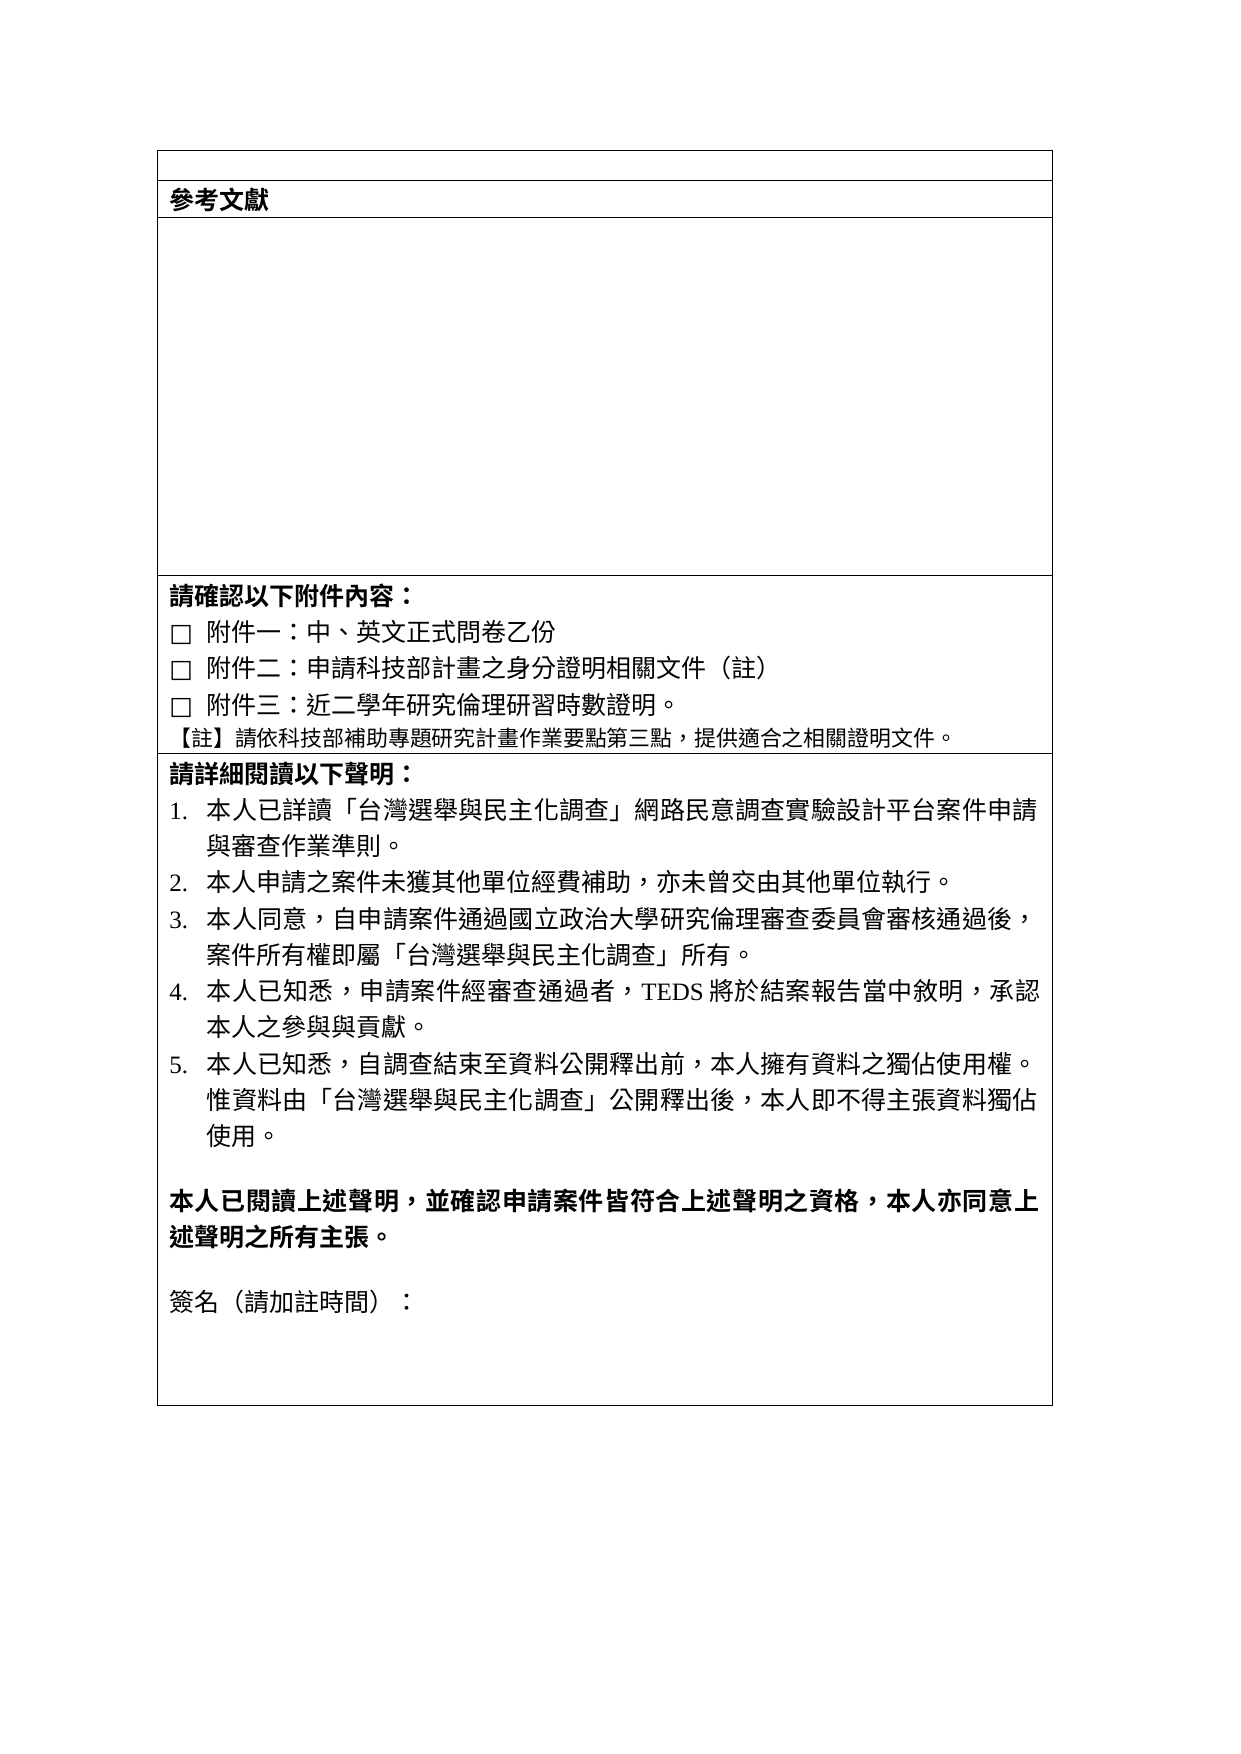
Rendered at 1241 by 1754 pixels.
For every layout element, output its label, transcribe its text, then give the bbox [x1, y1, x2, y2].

table_cell [158, 151, 1052, 180]
table_cell 請確認以下附件內容： 附件一：中、英文正式問卷乙份 附件二：申請科技部計畫之身分證明相關文件（註） 附件三：近二學年研究倫理研習時數證明。 【註】請依科技部補助專題研究計畫作業要點第三點，提供適合之相關證明文件。 [158, 576, 1052, 753]
table_cell [158, 218, 1052, 575]
table_cell 參考文獻 [158, 181, 1052, 217]
table_cell 請詳細閱讀以下聲明： 本人已詳讀「台灣選舉與民主化調查」網路民意調查實驗設計平台案件申請與審查作業準則。 本人申請之案件未獲其他單位經費補助，亦未曾交由其他單位執行。 本人同意，自申請案件通過國立政治大學研究倫理審查委員會審核通過後，案件所有權即屬「台灣選舉與民主化調查」所有。 本人已知悉，申請案件經審查通過者，TEDS將於結案報告當中敘明，承認本人之參與與貢獻。 本人已知悉，自調查結束至資料公開釋出前，本人擁有資料之獨佔使用權。惟資料由「台灣選舉與民主化調查」公開釋出後，本人即不得主張資料獨佔使用。 本人已閱讀上述聲明，並確認申請案件皆符合上述聲明之資格，本人亦同意上述聲明之所有主張。 簽名（請加註時間）： [158, 754, 1052, 1405]
